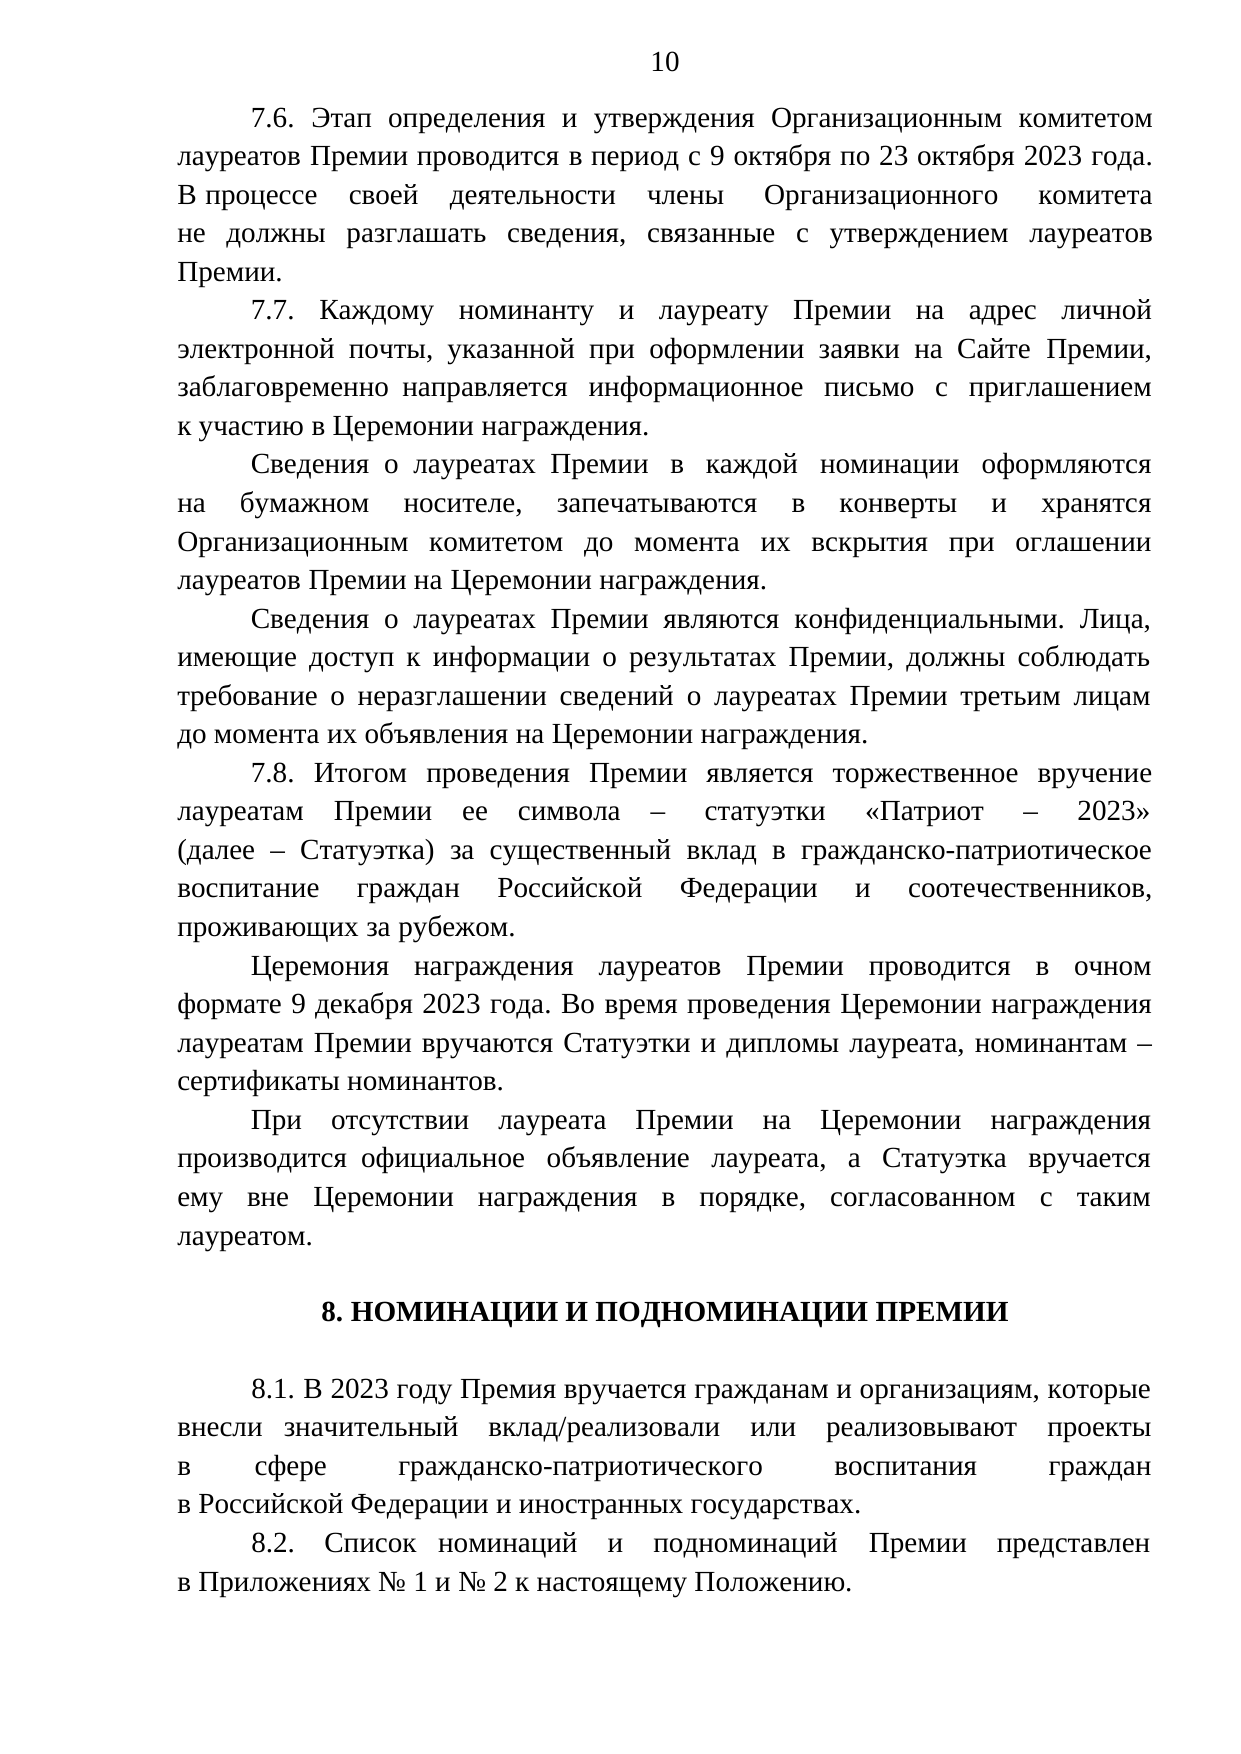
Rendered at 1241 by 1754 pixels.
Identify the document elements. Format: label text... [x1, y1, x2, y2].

list Каждому номинанту и лауреату Премии на адрес личной электронной почты, указанной при оформлении заявки на Сайте Премии, заблаговременно направляется информационное письмо с приглашением к участию в Церемонии награждения. [177, 292, 1152, 442]
list В 2023 году Премия вручается гражданам и организациям, которые внесли значительный вклад/реализовали или реализовывают проекты в сфере гражданско-патриотического воспитания граждан в Российской Федерации и иностранных государствах. [177, 1371, 1152, 1520]
text Сведения о лауреатах Премии являются конфиденциальными. Лица, имеющие доступ к информации о результатах Премии, должны соблюдать требование о неразглашении сведений о лауреатах Премии третьим лицам до момента их объявления на Церемонии награждения. [177, 601, 1151, 750]
list Итогом проведения Премии является торжественное вручение лауреатам Премии ее символа – статуэтки «Патриот – 2023» (далее – Статуэтка) за существенный вклад в гражданско-патриотическое воспитание граждан Российской Федерации и соотечественников, проживающих за рубежом. [177, 755, 1152, 943]
subtitle НОМИНАЦИИ И ПОДНОМИНАЦИИ ПРЕМИИ [321, 1294, 1171, 1327]
list Этап определения и утверждения Организационным комитетом лауреатов Премии проводится в период с 9 октября по 23 октября 2023 года. В процессе своей деятельности члены Организационного комитета не должны разглашать сведения, связанные с утверждением лауреатов Премии. [177, 100, 1153, 287]
text При отсутствии лауреата Премии на Церемонии награждения производится официальное объявление лауреата, а Статуэтка вручается ему вне Церемонии награждения в порядке, согласованном с таким лауреатом. [177, 1102, 1151, 1251]
text Церемония награждения лауреатов Премии проводится в очном формате 9 декабря 2023 года. Во время проведения Церемонии награждения лауреатам Премии вручаются Статуэтки и дипломы лауреата, номинантам – сертификаты номинантов. [177, 948, 1152, 1097]
text Сведения о лауреатах Премии в каждой номинации оформляются на бумажном носителе, запечатываются в конверты и хранятся Организационным комитетом до момента их вскрытия при оглашении лауреатов Премии на Церемонии награждения. [177, 447, 1151, 596]
list Список номинаций и подноминаций Премии представлен в Приложениях № 1 и № 2 к настоящему Положению. [177, 1525, 1151, 1597]
